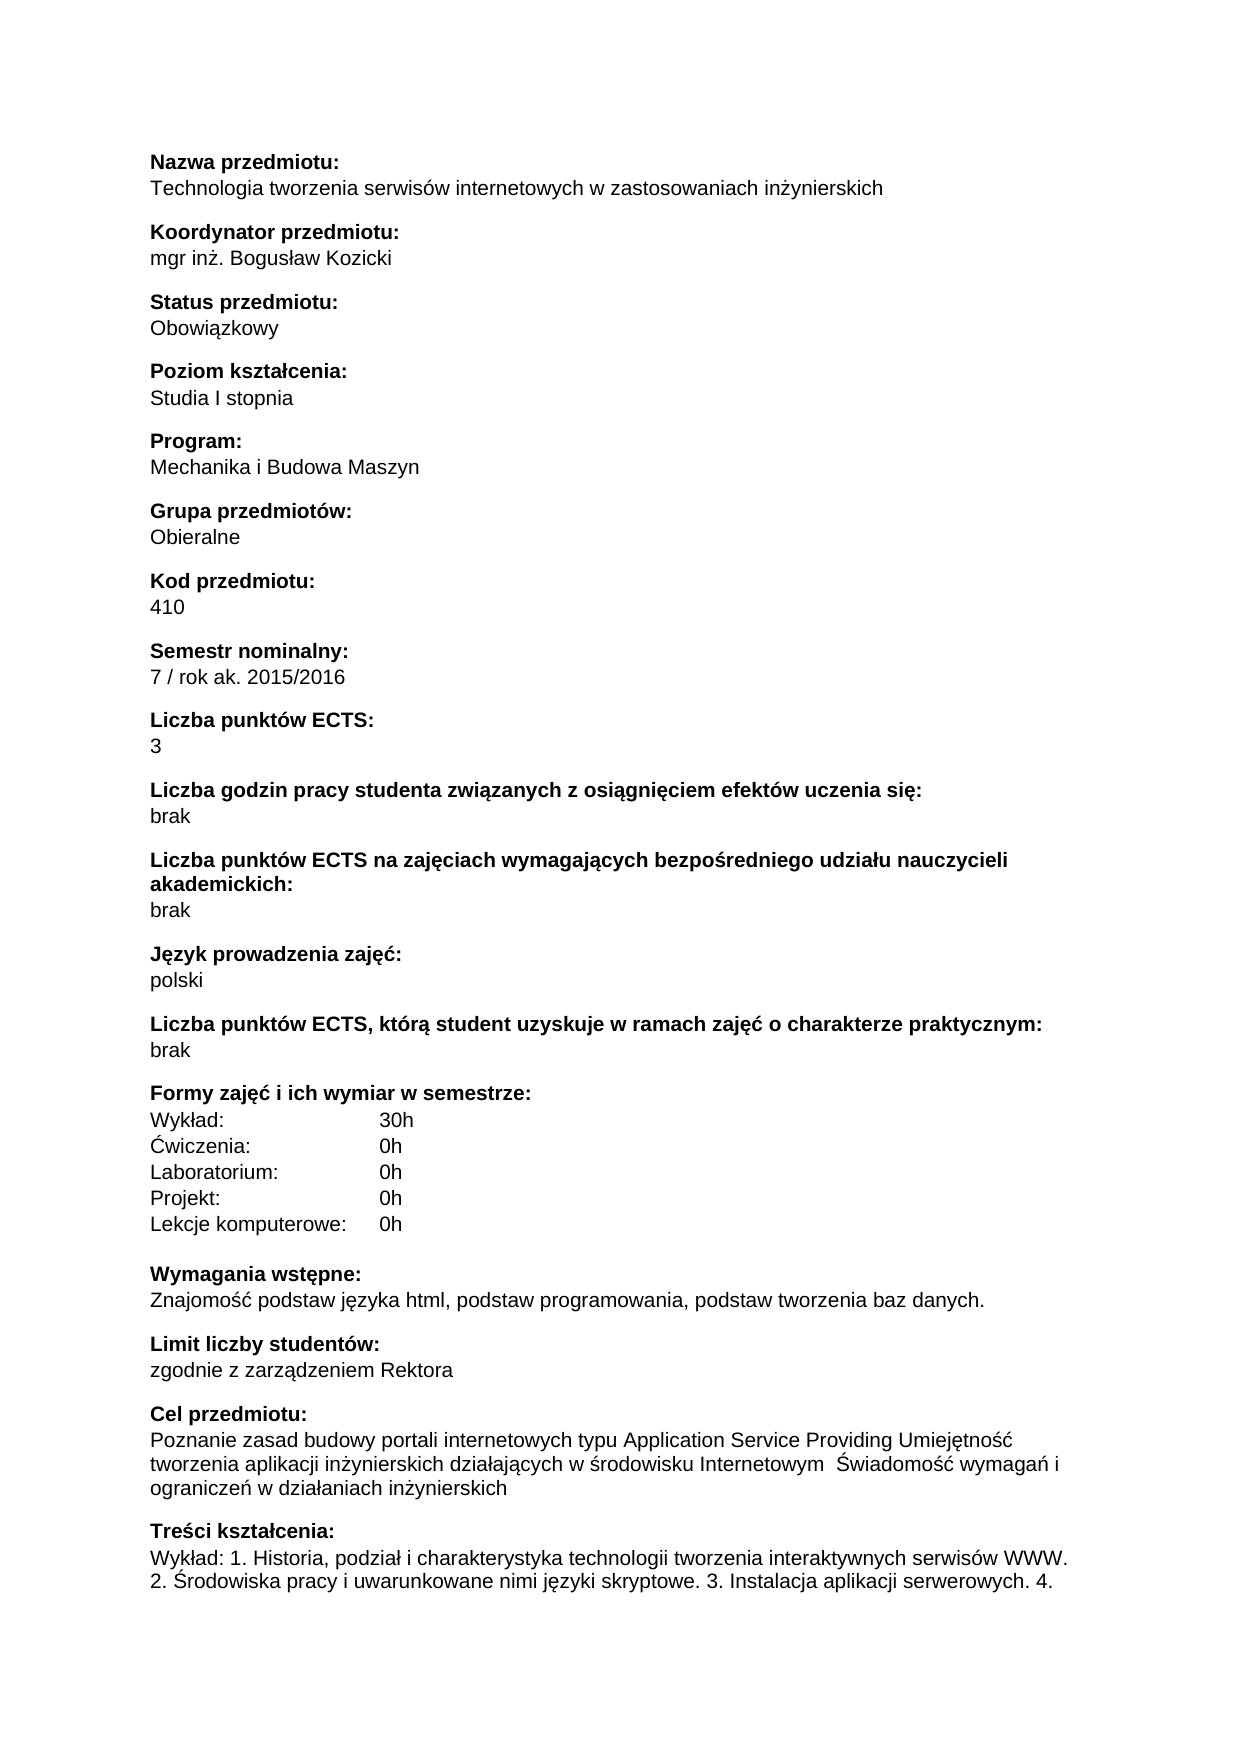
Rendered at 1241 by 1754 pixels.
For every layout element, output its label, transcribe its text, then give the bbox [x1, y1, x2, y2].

text Program: [150, 429, 1090, 453]
text Koordynator przedmiotu: [150, 220, 1090, 244]
text brak [150, 1037, 1090, 1061]
text Grupa przedmiotów: [150, 499, 1090, 523]
text brak [150, 898, 1090, 922]
text Nazwa przedmiotu: [150, 150, 1090, 174]
text Cel przedmiotu: [150, 1402, 1090, 1426]
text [150, 1545, 1090, 1593]
text Treści kształcenia: [150, 1519, 1090, 1543]
text Znajomość podstaw języka html, podstaw programowania, podstaw tworzenia baz danych. [150, 1288, 1090, 1312]
text Status przedmiotu: [150, 289, 1090, 313]
text 7 / rok ak. 2015/2016 [150, 664, 1090, 688]
text Mechanika i Budowa Maszyn [150, 455, 1090, 479]
table_cell Projekt: [140, 1186, 367, 1210]
text Technologia tworzenia serwisów internetowych w zastosowaniach inżynierskich [150, 176, 1090, 200]
text Poziom kształcenia: [150, 359, 1090, 383]
text Liczba punktów ECTS na zajęciach wymagających bezpośredniego udziału nauczycieli akademickich: [150, 848, 1090, 896]
text 3 [150, 734, 1090, 758]
text brak [150, 804, 1090, 828]
text Liczba punktów ECTS, którą student uzyskuje w ramach zajęć o charakterze praktycznym: [150, 1011, 1090, 1035]
text Studia I stopnia [150, 385, 1090, 409]
table_header Wykład: [140, 1108, 367, 1132]
text Język prowadzenia zajęć: [150, 942, 1090, 966]
text polski [150, 968, 1090, 992]
table_cell Ćwiczenia: [140, 1134, 367, 1158]
table_cell Lekcje komputerowe: [140, 1212, 367, 1236]
text Obowiązkowy [150, 316, 1090, 339]
text Limit liczby studentów: [150, 1332, 1090, 1356]
text Obieralne [150, 525, 1090, 549]
table_cell 0h [369, 1132, 597, 1158]
text Semestr nominalny: [150, 638, 1090, 662]
text Formy zajęć i ich wymiar w semestrze: [150, 1081, 1090, 1105]
text Liczba godzin pracy studenta związanych z osiągnięciem efektów uczenia się: [150, 778, 1090, 802]
text Kod przedmiotu: [150, 569, 1090, 593]
table_header 30h [369, 1108, 597, 1132]
table_cell 0h [369, 1158, 597, 1184]
table_cell 0h [369, 1210, 597, 1236]
text mgr inż. Bogusław Kozicki [150, 246, 1090, 270]
text Wymagania wstępne: [150, 1262, 1090, 1286]
text 410 [150, 595, 1090, 619]
text zgodnie z zarządzeniem Rektora [150, 1358, 1090, 1382]
table_cell 0h [369, 1184, 597, 1210]
text Liczba punktów ECTS: [150, 708, 1090, 732]
text Poznanie zasad budowy portali internetowych typu Application Service Providing Umiejętność tworzenia aplikacji inżynierskich działających w środowisku Internetowym Świadomość wymagań i ograniczeń w działaniach inżynierskich [150, 1428, 1090, 1499]
table_cell Laboratorium: [140, 1160, 367, 1184]
